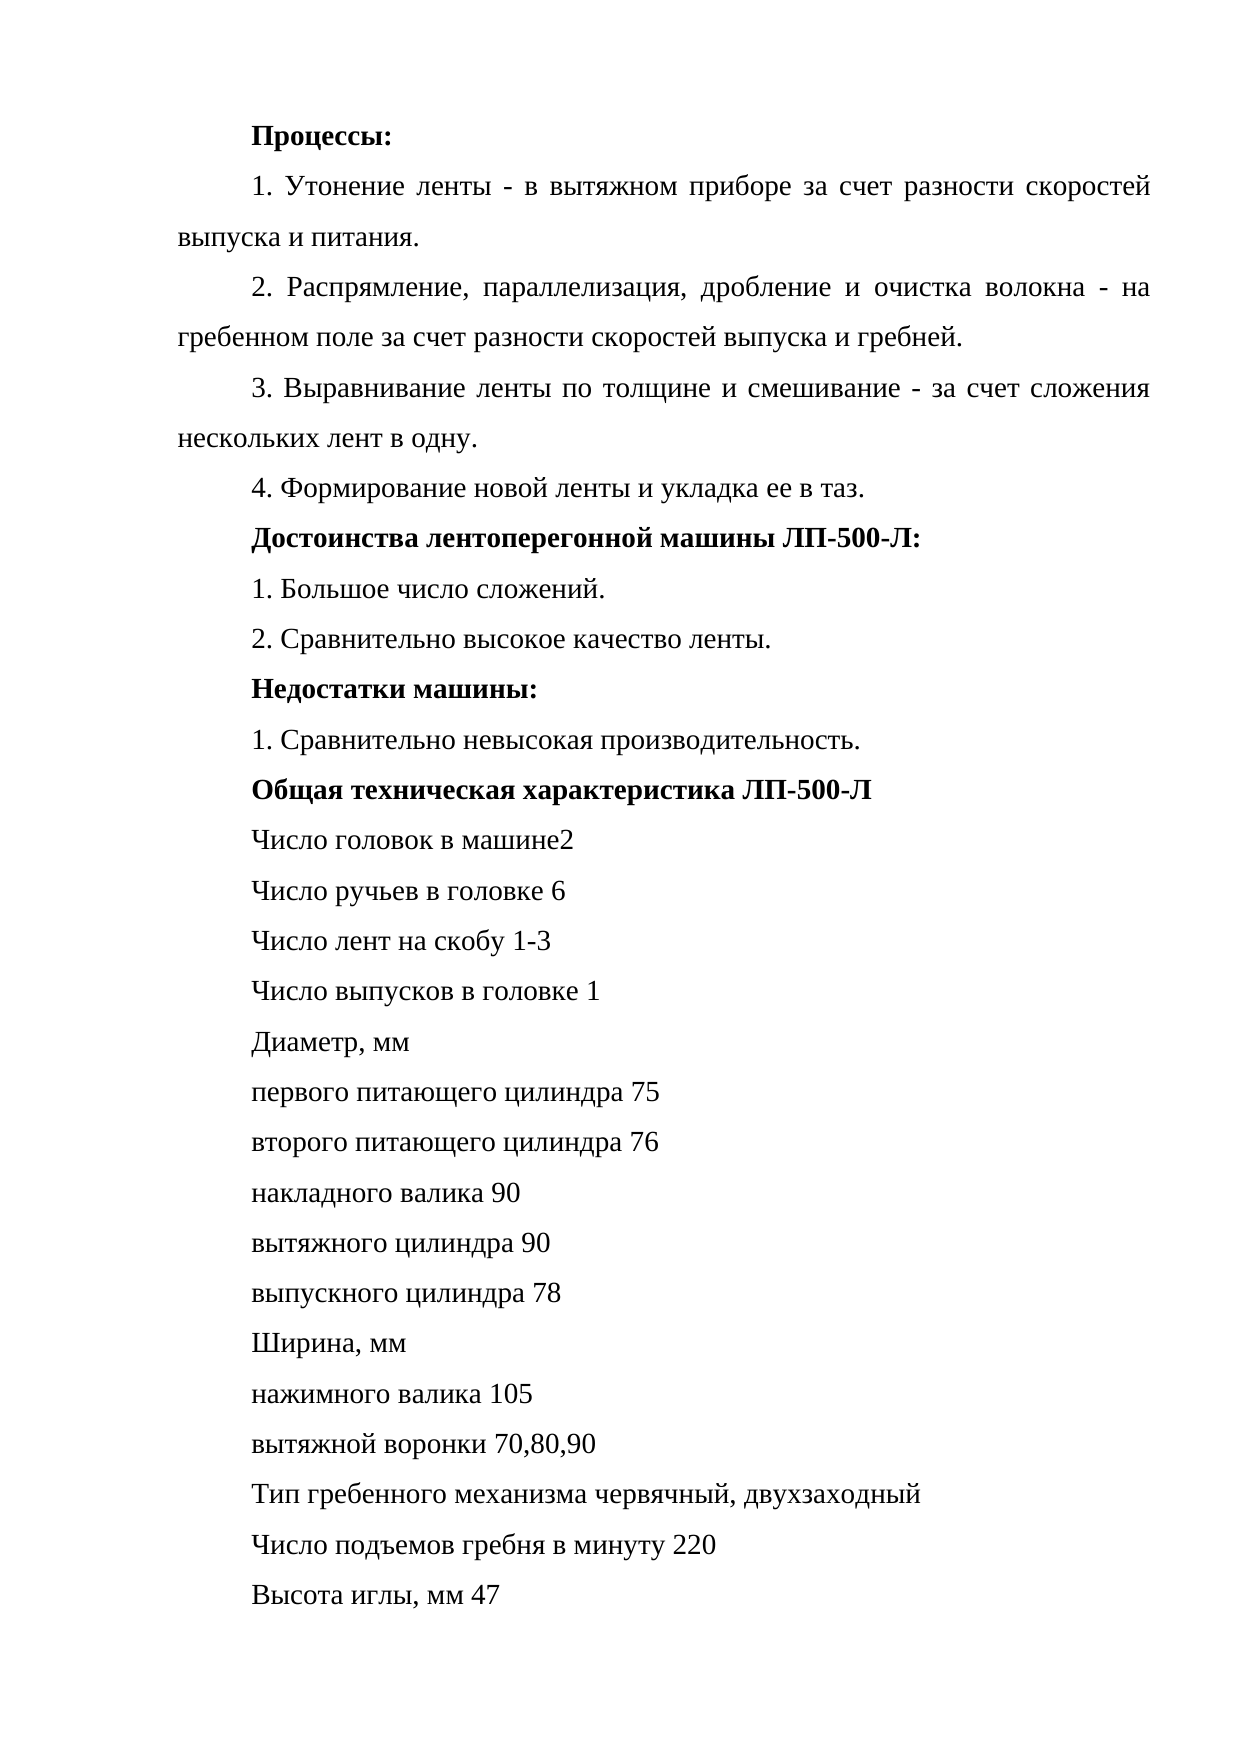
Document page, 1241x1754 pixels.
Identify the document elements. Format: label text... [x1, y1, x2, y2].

text выпускного цилиндра 78 [177, 1275, 1152, 1309]
text накладного валика 90 [177, 1175, 1152, 1208]
text Ширина, мм [177, 1326, 1152, 1359]
text Недостатки машины: [177, 672, 1152, 705]
text 2. Сравнительно высокое качество ленты. [177, 621, 1152, 655]
text 2. Распрямление, параллелизация, дробление и очистка волокна - на гребенном поле за счет разности скоростей выпуска и гребней. [177, 269, 1152, 353]
text 3. Выравнивание ленты по толщине и смешивание - за счет сложения нескольких лент в одну. [177, 370, 1152, 453]
text Процессы: [177, 118, 1152, 152]
text Число головок в машине2 [177, 822, 1152, 856]
text 4. Формирование новой ленты и укладка ее в таз. [177, 470, 1152, 504]
text Высота иглы, мм 47 [177, 1577, 1152, 1611]
text первого питающего цилиндра 75 [177, 1074, 1152, 1108]
text Диаметр, мм [177, 1024, 1152, 1057]
text вытяжной воронки 70,80,90 [177, 1426, 1152, 1460]
text Число выпусков в головке 1 [177, 973, 1152, 1007]
text Число ручьев в головке 6 [177, 873, 1152, 906]
text нажимного валика 105 [177, 1376, 1152, 1409]
text Общая техническая характеристика ЛП-500-Л [177, 772, 1152, 806]
text 1. Утонение ленты - в вытяжном приборе за счет разности скоростей выпуска и питания. [177, 168, 1152, 252]
text Число лент на скобу 1-3 [177, 923, 1152, 957]
text 1. Сравнительно невысокая производительность. [177, 722, 1152, 755]
text 1. Большое число сложений. [177, 571, 1152, 604]
text Тип гребенного механизма червячный, двухзаходный [177, 1477, 1152, 1510]
text Достоинства лентоперегонной машины ЛП-500-Л: [177, 521, 1152, 554]
text вытяжного цилиндра 90 [177, 1225, 1152, 1258]
text второго питающего цилиндра 76 [177, 1124, 1152, 1158]
text Число подъемов гребня в минуту 220 [177, 1527, 1152, 1560]
